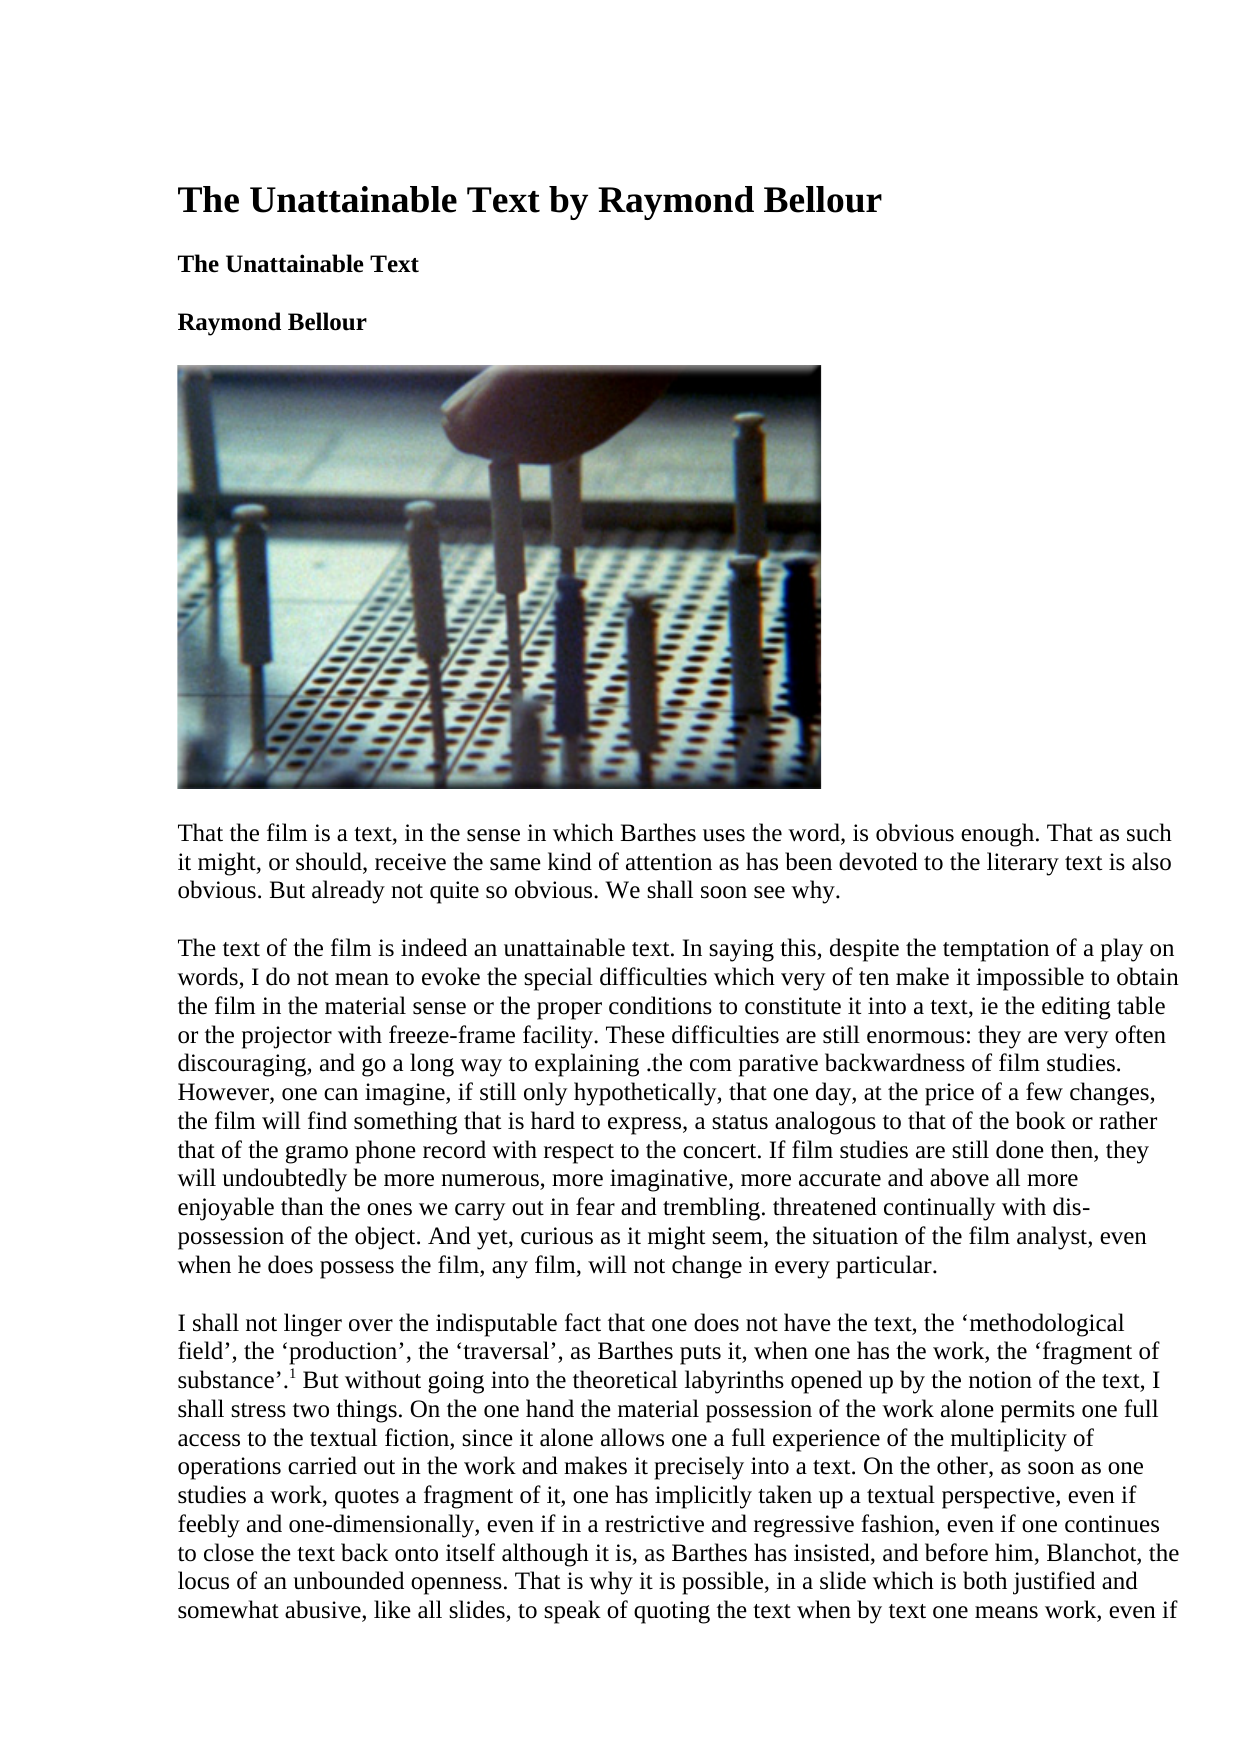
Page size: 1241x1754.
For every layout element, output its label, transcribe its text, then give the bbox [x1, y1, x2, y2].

text That the film is a text, in the sense in which Barthes uses the word, is obvious enough. That as such it might, or should, receive the same kind of attention as has been devoted to the literary text is also obvious. But already not quite so obvious. We shall soon see why. [177, 818, 1181, 904]
text Raymond Bellour [177, 307, 1181, 336]
text The Unattainable Text [177, 249, 1181, 278]
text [177, 1308, 1181, 1624]
text The Unattainable Text by Raymond Bellour [177, 177, 1181, 220]
picture [177, 365, 822, 789]
text The text of the film is indeed an unattainable text. In saying this, despite the temptation of a play on words, I do not mean to evoke the special difficulties which very of ten make it impossible to obtain the film in the material sense or the proper conditions to constitute it into a text, ie the editing table or the projector with freeze-frame facility. These difficulties are still enormous: they are very often discouraging, and go a long way to explaining .the com parative backwardness of film studies. However, one can imagine, if still only hypothetically, that one day, at the price of a few changes, the film will find something that is hard to express, a status analogous to that of the book or rather that of the gramo phone record with respect to the concert. If film studies are still done then, they will undoubtedly be more numerous, more imaginative, more accurate and above all more enjoyable than the ones we carry out in fear and trembling. threatened continually with dispossession of the object. And yet, curious as it might seem, the situation of the film analyst, even when he does possess the film, any film, will not change in every particular. [177, 933, 1181, 1278]
